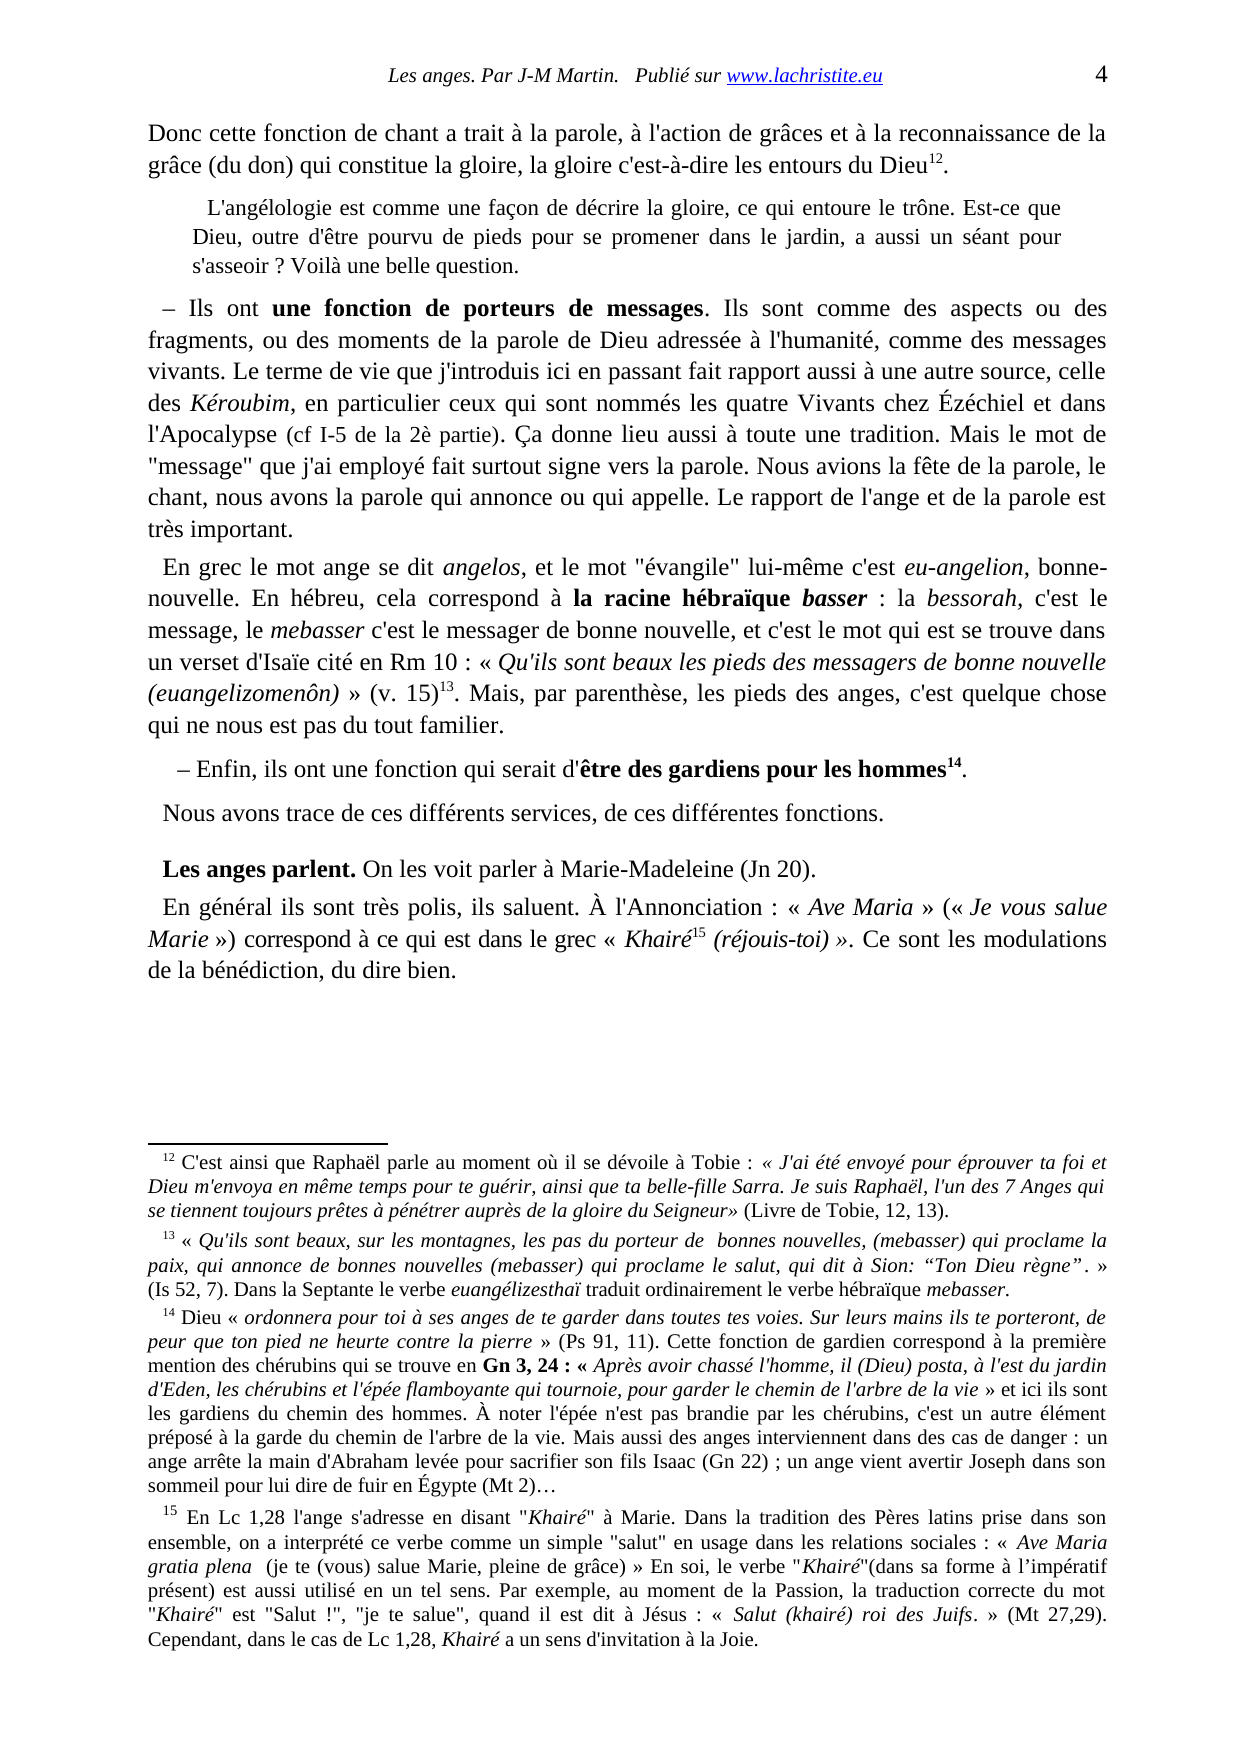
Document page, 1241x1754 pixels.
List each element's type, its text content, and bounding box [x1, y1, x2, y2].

text En grec le mot ange se dit angelos, et le mot "évangile" lui-même c'est eu-angelion, bonne-nouvelle. En hébreu, cela correspond à la racine hébraïque basser : la bessorah, c'est le message, le mebasser c'est le messager de bonne nouvelle, et c'est le mot qui est se trouve dans un verset d'Isaïe cité en Rm 10 : « Qu'ils sont beaux les pieds des messagers de bonne nouvelle (euangelizomenôn) » (v. 15). Mais, par parenthèse, les pieds des anges, c'est quelque chose qui ne nous est pas du tout familier. [148, 552, 1107, 738]
text L'angélologie est comme une façon de décrire la gloire, ce qui entoure le trône. Est-ce que Dieu, outre d'être pourvu de pieds pour se promener dans le jardin, a aussi un séant pour s'asseoir ? Voilà une belle question. [192, 194, 1063, 278]
text Nous avons trace de ces différents services, de ces différentes fonctions. [148, 798, 1107, 827]
text – Ils ont une fonction de porteurs de messages. Ils sont comme des aspects ou des fragments, ou des moments de la parole de Dieu adressée à l'humanité, comme des messages vivants. Le terme de vie que j'introduis ici en passant fait rapport aussi à une autre source, celle des Kéroubim, en particulier ceux qui sont nommés les quatre Vivants chez Ézéchiel et dans l'Apocalypse (cf I-5 de la 2è partie). Ça donne lieu aussi à toute une tradition. Mais le mot de "message" que j'ai employé fait surtout signe vers la parole. Nous avions la fête de la parole, le chant, nous avons la parole qui annonce ou qui appelle. Le rapport de l'ange et de la parole est très important. [148, 293, 1107, 543]
text En général ils sont très polis, ils saluent. À l'Annonciation : « Ave Maria » (« Je vous salue Marie ») correspond à ce qui est dans le grec « Khairé (réjouis-toi) ». Ce sont les modulations de la bénédiction, du dire bien. [148, 892, 1107, 984]
text Les anges parlent. On les voit parler à Marie-Madeleine (Jn 20). [148, 854, 1107, 883]
text – Enfin, ils ont une fonction qui serait d'être des gardiens pour les hommes. [177, 754, 1107, 782]
text Dans le premier chapitre de la lettre aux Romains, la toute première faute de l'humanité c'est : « Ils n'eucharistièrent pas », ils ne rendirent pas grâce, c'est-à-dire qu'ils furent au monde sur le mode de la rapine, de la capture, de la prise de ce qui est là et non pas sur le mode de recevoir, et même de se recevoir avec reconnaissance. C'est une première carence fondamentale de laquelle sont issues toutes les autres carences développées par la suite dans le texte de Paul. Donc cette fonction de chant a trait à la parole, à l'action de grâces et à la reconnaissance de la grâce (du don) qui constitue la gloire, la gloire c'est-à-dire les entours du Dieu. [148, 118, 1107, 178]
